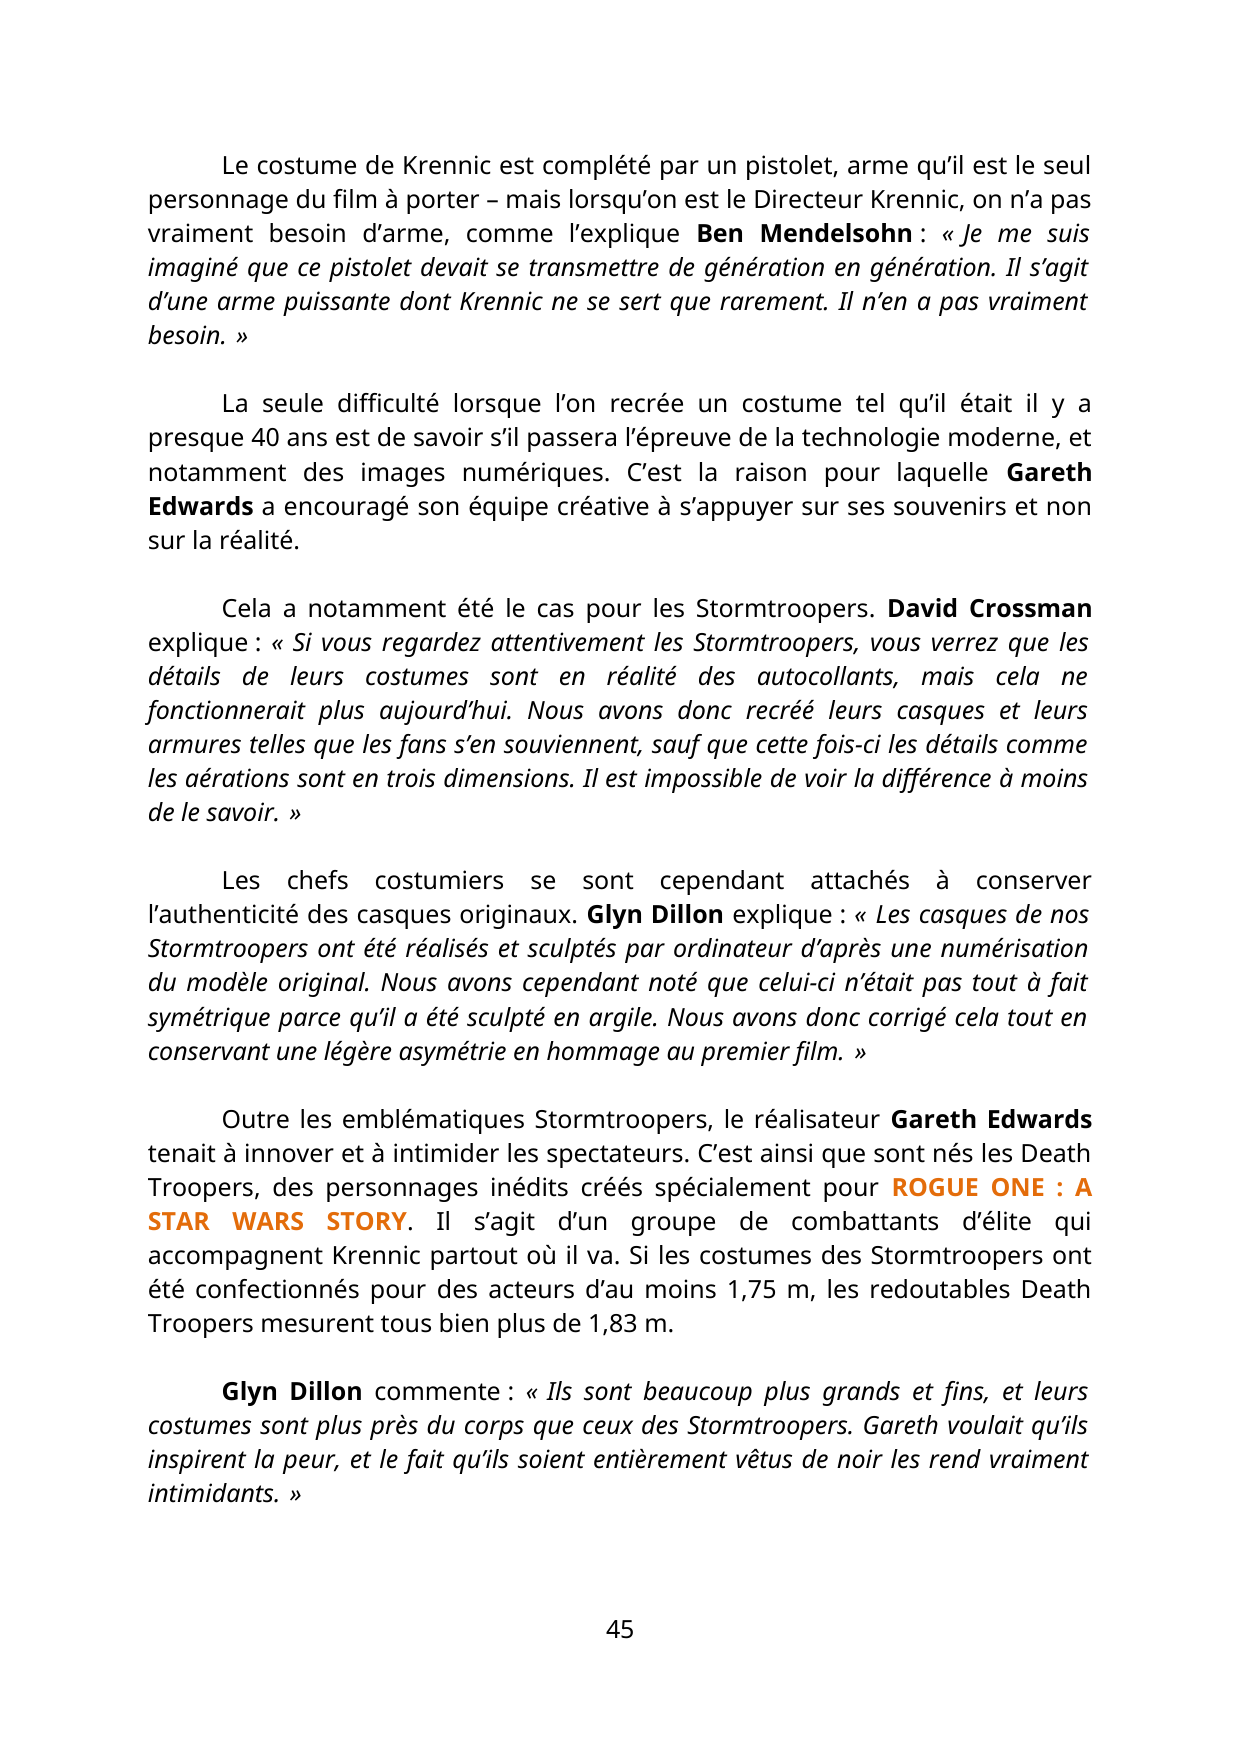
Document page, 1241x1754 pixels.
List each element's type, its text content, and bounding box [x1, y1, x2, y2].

text Le costume de Krennic est complété par un pistolet, arme qu’il est le seul personnage du film à porter – mais lorsqu’on est le Directeur Krennic, on n’a pas vraiment besoin d’arme, comme l’explique Ben Mendelsohn : « Je me suis imaginé que ce pistolet devait se transmettre de génération en génération. Il s’agit d’une arme puissante dont Krennic ne se sert que rarement. Il n’en a pas vraiment besoin. » [148, 148, 1093, 352]
text Outre les emblématiques Stormtroopers, le réalisateur Gareth Edwards tenait à innover et à intimider les spectateurs. C’est ainsi que sont nés les Death Troopers, des personnages inédits créés spécialement pour ROGUE ONE : A STAR WARS STORY. Il s’agit d’un groupe de combattants d’élite qui accompagnent Krennic partout où il va. Si les costumes des Stormtroopers ont été confectionnés pour des acteurs d’au moins 1,75 m, les redoutables Death Troopers mesurent tous bien plus de 1,83 m. [148, 1101, 1093, 1340]
text Cela a notamment été le cas pour les Stormtroopers. David Crossman explique : « Si vous regardez attentivement les Stormtroopers, vous verrez que les détails de leurs costumes sont en réalité des autocollants, mais cela ne fonctionnerait plus aujourd’hui. Nous avons donc recréé leurs casques et leurs armures telles que les fans s’en souviennent, sauf que cette fois-ci les détails comme les aérations sont en trois dimensions. Il est impossible de voir la différence à moins de le savoir. » [148, 590, 1093, 829]
text Glyn Dillon commente : « Ils sont beaucoup plus grands et fins, et leurs costumes sont plus près du corps que ceux des Stormtroopers. Gareth voulait qu’ils inspirent la peur, et le fait qu’ils soient entièrement vêtus de noir les rend vraiment intimidants. » [148, 1374, 1093, 1510]
text Les chefs costumiers se sont cependant attachés à conserver l’authenticité des casques originaux. Glyn Dillon explique : « Les casques de nos Stormtroopers ont été réalisés et sculptés par ordinateur d’après une numérisation du modèle original. Nous avons cependant noté que celui-ci n’était pas tout à fait symétrique parce qu’il a été sculpté en argile. Nous avons donc corrigé cela tout en conservant une légère asymétrie en hommage au premier film. » [148, 863, 1093, 1067]
text La seule difficulté lorsque l’on recrée un costume tel qu’il était il y a presque 40 ans est de savoir s’il passera l’épreuve de la technologie moderne, et notamment des images numériques. C’est la raison pour laquelle Gareth Edwards a encouragé son équipe créative à s’appuyer sur ses souvenirs et non sur la réalité. [148, 386, 1093, 556]
